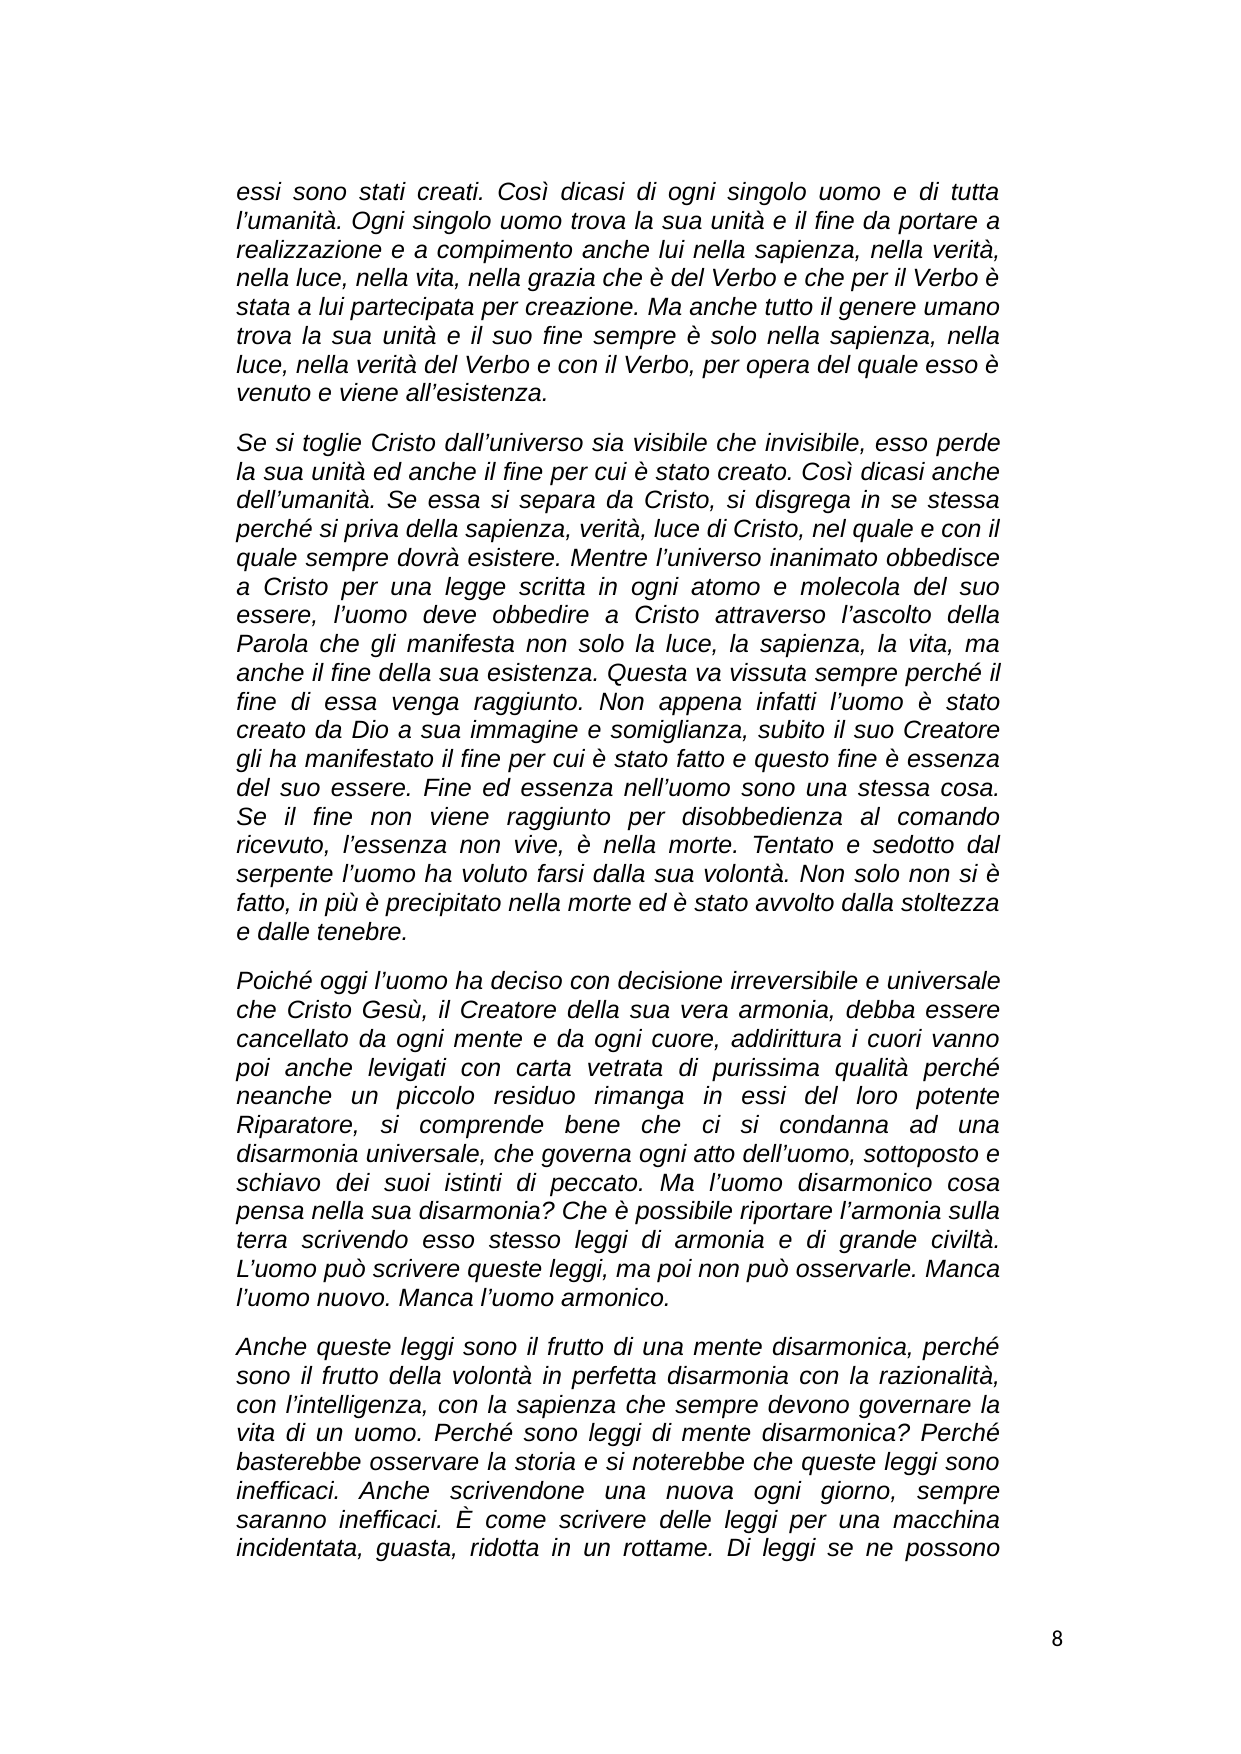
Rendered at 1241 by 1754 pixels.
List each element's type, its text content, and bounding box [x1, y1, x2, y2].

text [236, 1332, 1004, 1562]
text Se si toglie Cristo dall’universo sia visibile che invisibile, esso perde la sua unità ed anche il fine per cui è stato creato. Così dicasi anche dell’umanità. Se essa si separa da Cristo, si disgrega in se stessa perché si priva della sapienza, verità, luce di Cristo, nel quale e con il quale sempre dovrà esistere. Mentre l’universo inanimato obbedisce a Cristo per una legge scritta in ogni atomo e molecola del suo essere, l’uomo deve obbedire a Cristo attraverso l’ascolto della Parola che gli manifesta non solo la luce, la sapienza, la vita, ma anche il fine della sua esistenza. Questa va vissuta sempre perché il fine di essa venga raggiunto. Non appena infatti l’uomo è stato creato da Dio a sua immagine e somiglianza, subito il suo Creatore gli ha manifestato il fine per cui è stato fatto e questo fine è essenza del suo essere. Fine ed essenza nell’uomo sono una stessa cosa. Se il fine non viene raggiunto per disobbedienza al comando ricevuto, l’essenza non vive, è nella morte. Tentato e sedotto dal serpente l’uomo ha voluto farsi dalla sua volontà. Non solo non si è fatto, in più è precipitato nella morte ed è stato avvolto dalla stoltezza e dalle tenebre. [236, 428, 1004, 946]
text Poiché oggi l’uomo ha deciso con decisione irreversibile e universale che Cristo Gesù, il Creatore della sua vera armonia, debba essere cancellato da ogni mente e da ogni cuore, addirittura i cuori vanno poi anche levigati con carta vetrata di purissima qualità perché neanche un piccolo residuo rimanga in essi del loro potente Riparatore, si comprende bene che ci si condanna ad una disarmonia universale, che governa ogni atto dell’uomo, sottoposto e schiavo dei suoi istinti di peccato. Ma l’uomo disarmonico cosa pensa nella sua disarmonia? Che è possibile riportare l’armonia sulla terra scrivendo esso stesso leggi di armonia e di grande civiltà. L’uomo può scrivere queste leggi, ma poi non può osservarle. Manca l’uomo nuovo. Manca l’uomo armonico. [236, 966, 1004, 1311]
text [236, 177, 1004, 407]
